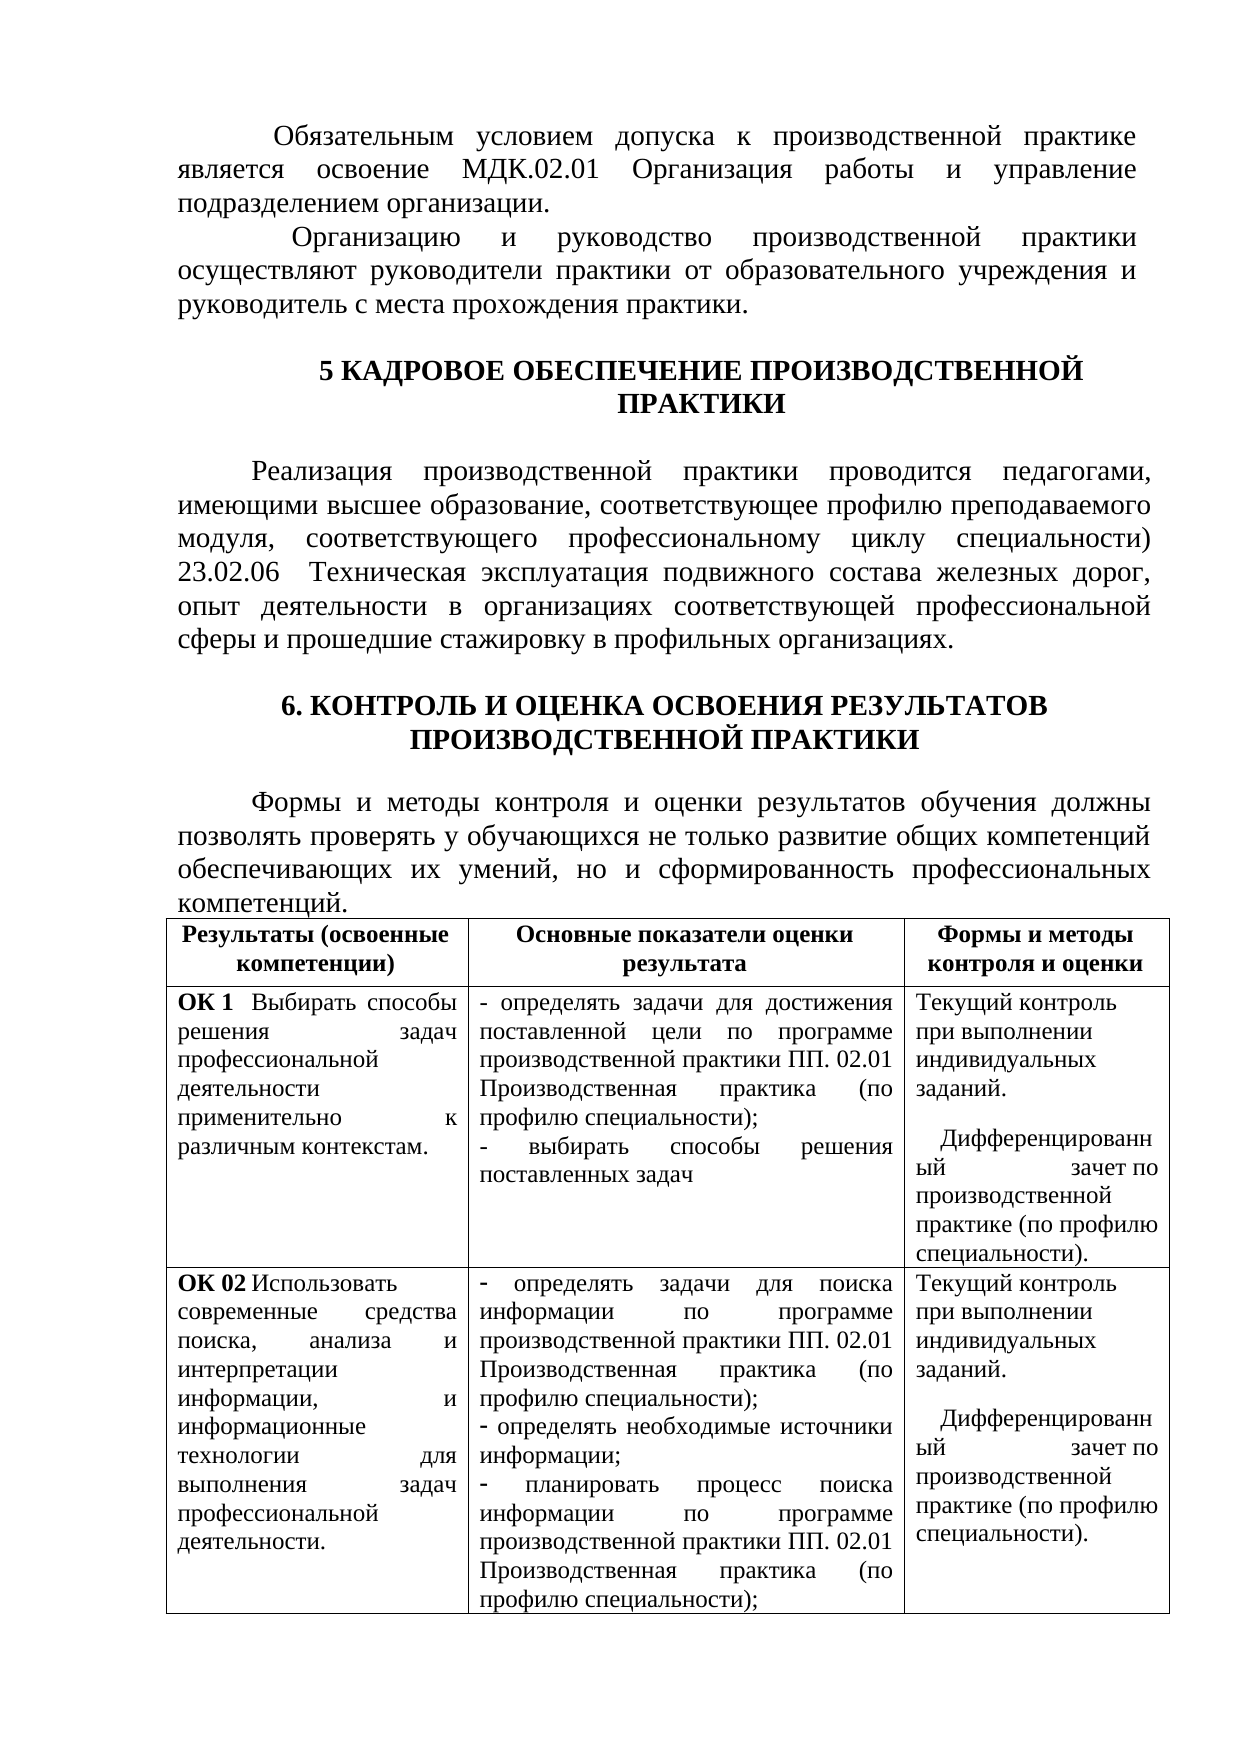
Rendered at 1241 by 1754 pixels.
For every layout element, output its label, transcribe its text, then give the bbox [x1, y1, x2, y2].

text Обязательным условием допуска к производственной практике является освоение МДК.02.01 Организация работы и управление подразделением организации. [177, 118, 1137, 219]
text ПРАКТИКИ [177, 386, 1152, 420]
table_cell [905, 1268, 1169, 1613]
text ПРОИЗВОДСТВЕННОЙ ПРАКТИКИ [177, 722, 1152, 755]
text 5 КАДРОВОЕ ОБЕСПЕЧЕНИЕ ПРОИЗВОДСТВЕННОЙ [177, 353, 1152, 386]
table_header Результаты (освоенные компетенции) [167, 919, 468, 986]
table_header Формы и методы контроля и оценки [905, 919, 1169, 986]
table_cell Текущий контроль при выполнении индивидуальных заданий. Дифференцированный зачет по производственной практике (по профилю специальности). [905, 987, 1169, 1267]
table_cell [167, 1268, 468, 1613]
text 6. КОНТРОЛЬ И ОЦЕНКА ОСВОЕНИЯ РЕЗУЛЬТАТОВ [177, 688, 1152, 722]
table_cell ОК 1 Выбирать способы решения задач профессиональной деятельности применительно к различным контекстам. [167, 987, 468, 1267]
table_header Основные показатели оценки результата [469, 919, 904, 986]
table_cell - определять задачи для достижения поставленной цели по программе производственной практики ПП. 02.01 Производственная практика (по профилю специальности); - выбирать способы решения поставленных задач [469, 987, 904, 1267]
text Организацию и руководство производственной практики осуществляют руководители практики от образовательного учреждения и руководитель с места прохождения практики. [177, 219, 1137, 319]
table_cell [469, 1268, 904, 1613]
text Реализация производственной практики проводится педагогами, имеющими высшее образование, соответствующее профилю преподаваемого модуля, соответствующего профессиональному циклу специальности) 23.02.06 Техническая эксплуатация подвижного состава железных дорог, опыт деятельности в организациях соответствующей профессиональной сферы и прошедшие стажировку в профильных организациях. [177, 453, 1152, 655]
text Формы и методы контроля и оценки результатов обучения должны позволять проверять у обучающихся не только развитие общих компетенций обеспечивающих их умений, но и сформированность профессиональных компетенций. [177, 784, 1152, 918]
